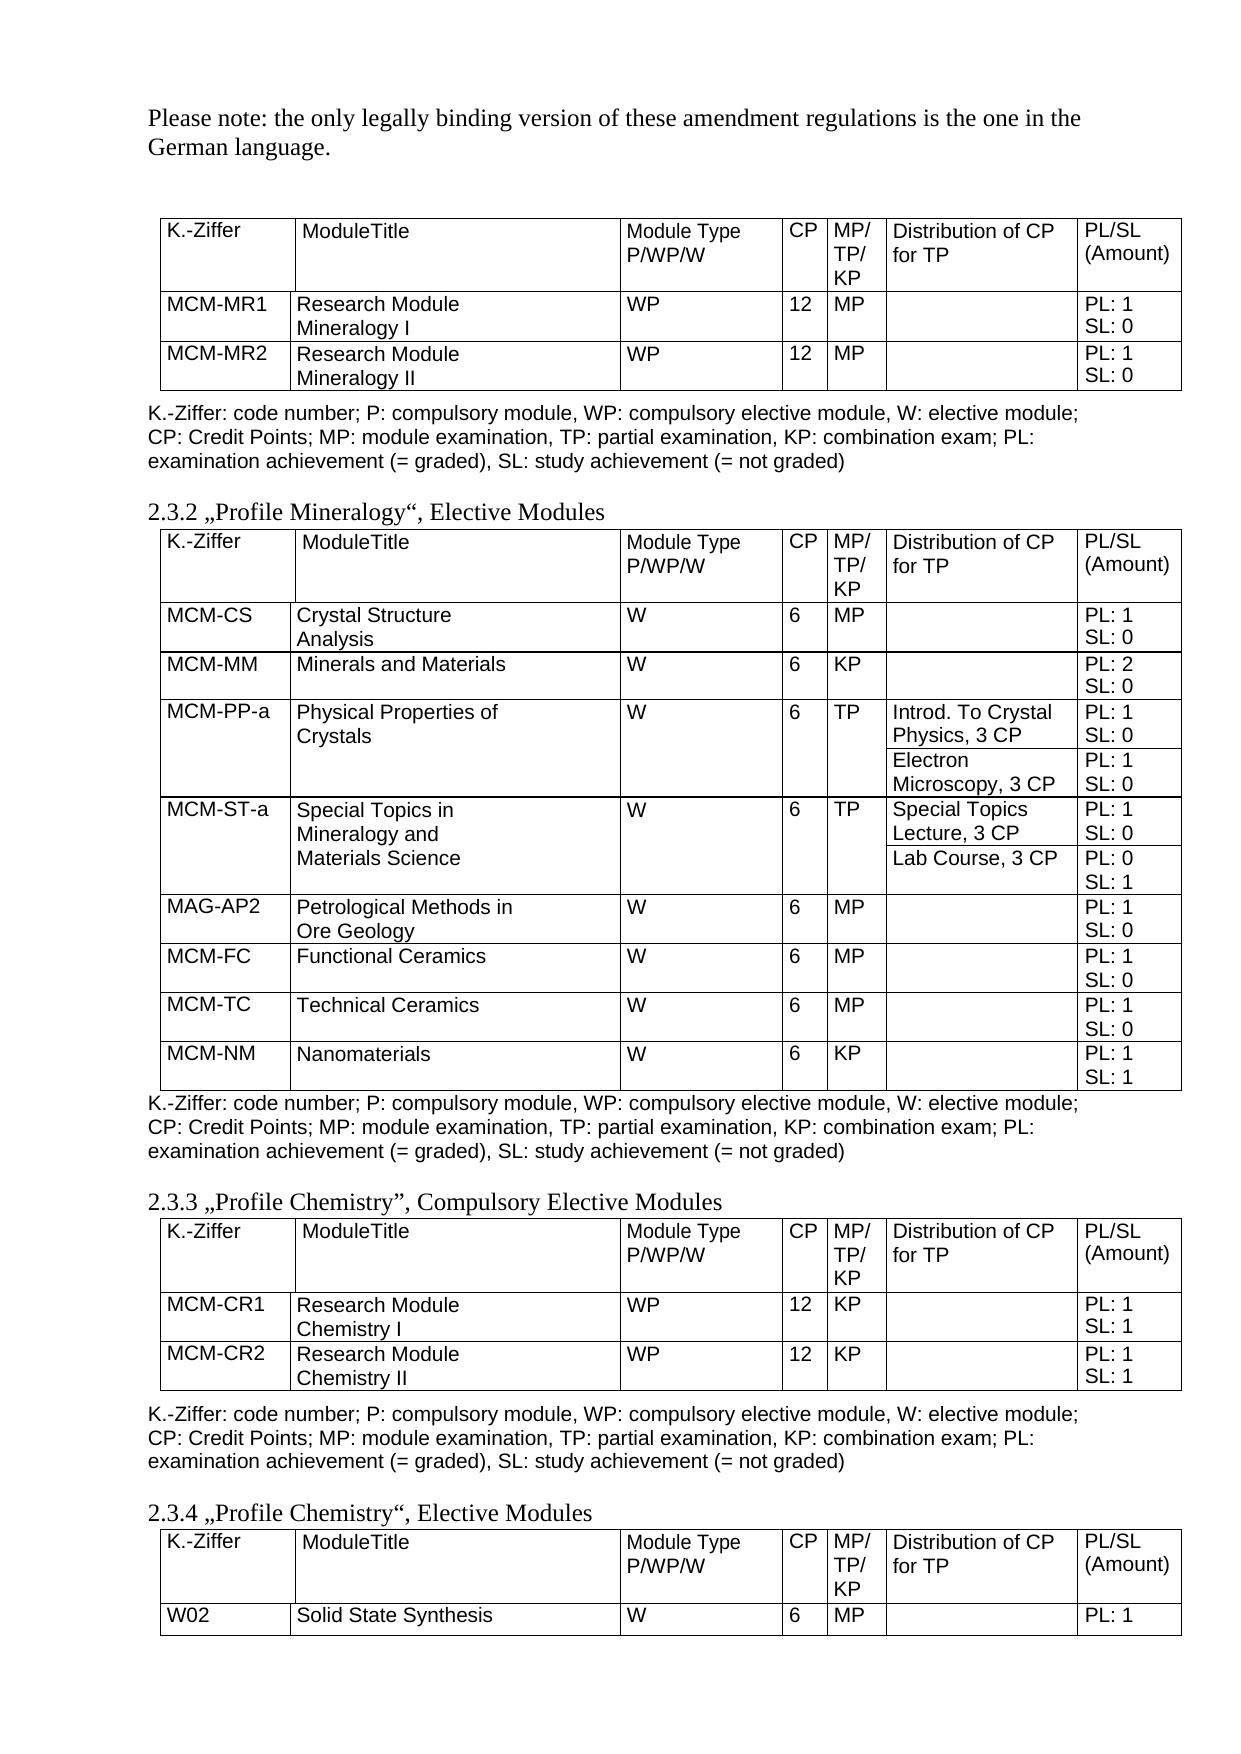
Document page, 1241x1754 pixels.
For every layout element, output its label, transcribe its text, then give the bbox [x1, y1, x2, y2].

table_cell Crystal Structure Analysis [291, 603, 620, 651]
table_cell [291, 1604, 620, 1635]
table_cell PL: 1 SL: 0 [1078, 700, 1181, 748]
table_cell MCM-MM [161, 653, 290, 699]
table_cell Special Topics Lecture, 3 CP [887, 798, 1077, 845]
table_cell KP [828, 1293, 886, 1341]
table_cell MP [828, 944, 886, 992]
table_cell MCM-CR2 [161, 1342, 290, 1390]
table_cell [887, 944, 1077, 992]
table_header CP [783, 530, 827, 602]
table_cell WP [621, 292, 782, 341]
table_cell Research Module Mineralogy I [291, 292, 620, 341]
table_cell Petrological Methods in Ore Geology [291, 895, 620, 943]
table_cell PL: 1 SL: 0 [1078, 292, 1181, 341]
table_cell KP [828, 1042, 886, 1089]
table_cell Functional Ceramics [291, 944, 620, 992]
table_header CP [783, 1219, 827, 1292]
table_cell MP [828, 895, 886, 943]
table_header CP [783, 1530, 827, 1602]
table_cell W02 [161, 1604, 290, 1635]
table_cell Research Module Chemistry II [291, 1342, 620, 1390]
table_cell W [621, 700, 782, 796]
table_header ModuleTitle [296, 1219, 620, 1292]
table_header ModuleTitle [296, 1530, 620, 1602]
list 2.3.2 „Profile Mineralogy“, Elective Modules [148, 497, 1092, 526]
table_cell MP [828, 342, 886, 390]
table_cell KP [828, 1342, 886, 1390]
table_cell [887, 292, 1077, 341]
table_header K.-Ziffer [161, 1219, 295, 1292]
table_cell W [621, 993, 782, 1041]
table_cell PL: 1 SL: 0 [1078, 342, 1181, 390]
table_cell 6 [783, 895, 827, 943]
table_cell PL: 0 SL: 1 [1078, 846, 1181, 894]
table_header PL/SL (Amount) [1078, 1530, 1181, 1602]
table_cell PL: 1 SL: 1 [1078, 1293, 1181, 1341]
table_cell WP [621, 1342, 782, 1390]
table_cell [887, 895, 1077, 943]
table_cell PL: 1 SL: 1 [1078, 1342, 1181, 1390]
list 2.3.3 „Profile Chemistry”, Compulsory Elective Modules [148, 1187, 1092, 1216]
table_header Module Type P/WP/W [621, 1219, 782, 1292]
table_cell PL: 1 SL: 0 [1078, 749, 1181, 796]
table_cell [887, 1604, 1077, 1635]
table_cell Electron Microscopy, 3 CP [887, 749, 1077, 796]
table_cell MCM-CS [161, 603, 290, 651]
table_cell MCM-PP-a [161, 700, 290, 796]
table_header Module Type P/WP/W [621, 219, 782, 291]
table_cell Introd. To Crystal Physics, 3 CP [887, 700, 1077, 748]
table_cell [887, 1293, 1077, 1341]
table_cell W [621, 944, 782, 992]
table_cell PL: 1 SL: 0 [1078, 895, 1181, 943]
table_cell PL: 1 SL: 0 [1078, 993, 1181, 1041]
table_header K.-Ziffer [161, 1530, 295, 1602]
table_cell MP [828, 603, 886, 651]
table_cell MP [828, 993, 886, 1041]
table_header PL/SL (Amount) [1078, 530, 1181, 602]
table_cell KP [828, 653, 886, 699]
table_header K.-Ziffer [161, 530, 295, 602]
table_cell Research Module Chemistry I [291, 1293, 620, 1341]
table_cell 12 [783, 1293, 827, 1341]
table_cell [887, 1342, 1077, 1390]
table_cell 6 [783, 653, 827, 699]
table_cell 6 [783, 1042, 827, 1089]
table_header Distribution of CP for TP [887, 219, 1077, 291]
table_cell Special Topics in Mineralogy and Materials Science [291, 798, 620, 894]
table_cell 6 [783, 603, 827, 651]
table_cell [887, 993, 1077, 1041]
table_cell PL: 1 SL: 0 [1078, 944, 1181, 992]
table_cell PL: 1 SL: 0 [1078, 798, 1181, 845]
table_header Distribution of CP for TP [887, 1219, 1077, 1292]
table_cell W [621, 798, 782, 894]
table_header PL/SL (Amount) [1078, 1219, 1181, 1292]
table_cell [887, 1042, 1077, 1089]
table_cell PL: 2 SL: 0 [1078, 653, 1181, 699]
table_cell W [621, 653, 782, 699]
table_cell Nanomaterials [291, 1042, 620, 1089]
table_cell MCM-CR1 [161, 1293, 290, 1341]
table_cell [887, 603, 1077, 651]
table_header MP/TP/KP [828, 530, 886, 602]
table_cell 6 [783, 798, 827, 894]
table_cell MCM-MR2 [161, 342, 290, 390]
table_cell W [621, 895, 782, 943]
table_cell Technical Ceramics [291, 993, 620, 1041]
table_header MP/TP/KP [828, 1219, 886, 1292]
table_header Distribution of CP for TP [887, 1530, 1077, 1602]
list 2.3.4 „Profile Chemistry“, Elective Modules [148, 1498, 1092, 1527]
table_cell Minerals and Materials [291, 653, 620, 699]
table_header MP/TP/KP [828, 219, 886, 291]
table_header MP/TP/KP [828, 1530, 886, 1602]
table_header Distribution of CP for TP [887, 530, 1077, 602]
table_cell 6 [783, 993, 827, 1041]
table_cell TP [828, 700, 886, 796]
table_cell MCM-FC [161, 944, 290, 992]
table_cell WP [621, 342, 782, 390]
table_cell MCM-TC [161, 993, 290, 1041]
table_cell PL: 1 SL: 0 [1078, 1604, 1181, 1635]
table_cell WP [621, 1293, 782, 1341]
table_cell Lab Course, 3 CP [887, 846, 1077, 894]
table_cell 12 [783, 342, 827, 390]
table_cell 6 [783, 700, 827, 796]
table_header ModuleTitle [296, 219, 620, 291]
table_header CP [783, 219, 827, 291]
table_cell PL: 1 SL: 1 [1078, 1042, 1181, 1089]
table_cell W [621, 1042, 782, 1089]
table_cell MCM-NM [161, 1042, 290, 1089]
table_cell MAG-AP2 [161, 895, 290, 943]
table_cell [887, 342, 1077, 390]
table_cell TP [828, 798, 886, 894]
table_cell PL: 1 SL: 0 [1078, 603, 1181, 651]
table_cell [887, 653, 1077, 699]
table_cell MP [828, 292, 886, 341]
table_header ModuleTitle [296, 530, 620, 602]
table_cell W [621, 603, 782, 651]
table_cell 6 [783, 944, 827, 992]
table_cell MP [828, 1604, 886, 1635]
table_cell Physical Properties of Crystals [291, 700, 620, 796]
table_cell 12 [783, 292, 827, 341]
table_header K.-Ziffer [161, 219, 295, 291]
table_cell 12 [783, 1342, 827, 1390]
table_cell Research Module Mineralogy II [291, 342, 620, 390]
table_cell MCM-ST-a [161, 798, 290, 894]
table_cell 6 [783, 1604, 827, 1635]
table_cell W [621, 1604, 782, 1635]
table_header Module Type P/WP/W [621, 530, 782, 602]
table_header Module Type P/WP/W [621, 1530, 782, 1602]
table_cell MCM-MR1 [161, 292, 290, 341]
table_header PL/SL (Amount) [1078, 219, 1181, 291]
